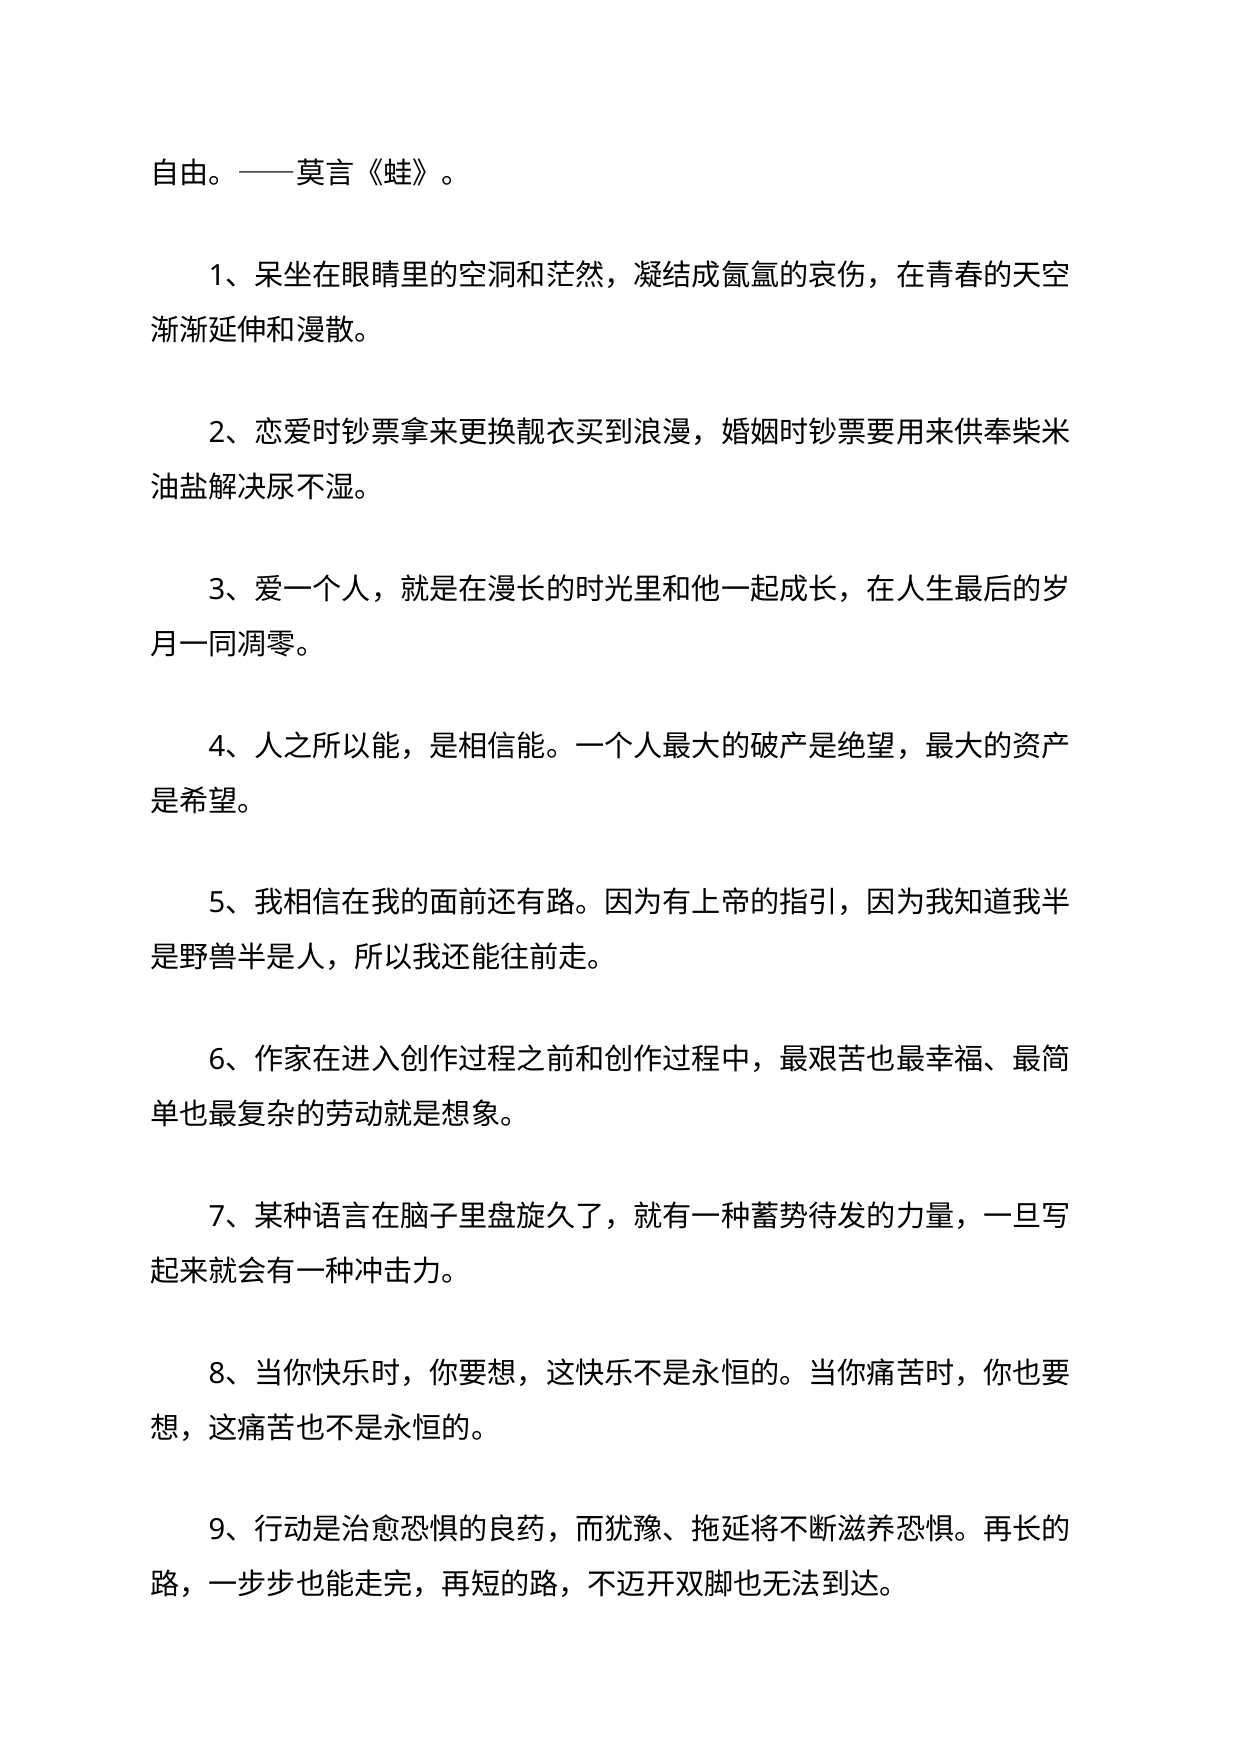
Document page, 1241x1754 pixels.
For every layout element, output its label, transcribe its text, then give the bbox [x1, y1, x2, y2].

text 6、作家在进入创作过程之前和创作过程中，最艰苦也最幸福、最简单也最复杂的劳动就是想象。 [150, 1036, 1090, 1133]
text 5、我相信在我的面前还有路。因为有上帝的指引，因为我知道我半是野兽半是人，所以我还能往前走。 [150, 879, 1090, 976]
text 4、人之所以能，是相信能。一个人最大的破产是绝望，最大的资产是希望。 [150, 722, 1090, 819]
text 9、行动是治愈恐惧的良药，而犹豫、拖延将不断滋养恐惧。再长的路，一步步也能走完，再短的路，不迈开双脚也无法到达。 [150, 1506, 1090, 1603]
text 2、恋爱时钞票拿来更换靓衣买到浪漫，婚姻时钞票要用来供奉柴米油盐解决尿不湿。 [150, 408, 1090, 506]
text 7、某种语言在脑子里盘旋久了，就有一种蓄势待发的力量，一旦写起来就会有一种冲击力。 [150, 1192, 1090, 1290]
text 8、当你快乐时，你要想，这快乐不是永恒的。当你痛苦时，你也要想，这痛苦也不是永恒的。 [150, 1349, 1090, 1446]
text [150, 150, 1090, 192]
text 1、呆坐在眼睛里的空洞和茫然，凝结成氤氲的哀伤，在青春的天空渐渐延伸和漫散。 [150, 252, 1090, 349]
text 3、爱一个人，就是在漫长的时光里和他一起成长，在人生最后的岁月一同凋零。 [150, 565, 1090, 663]
